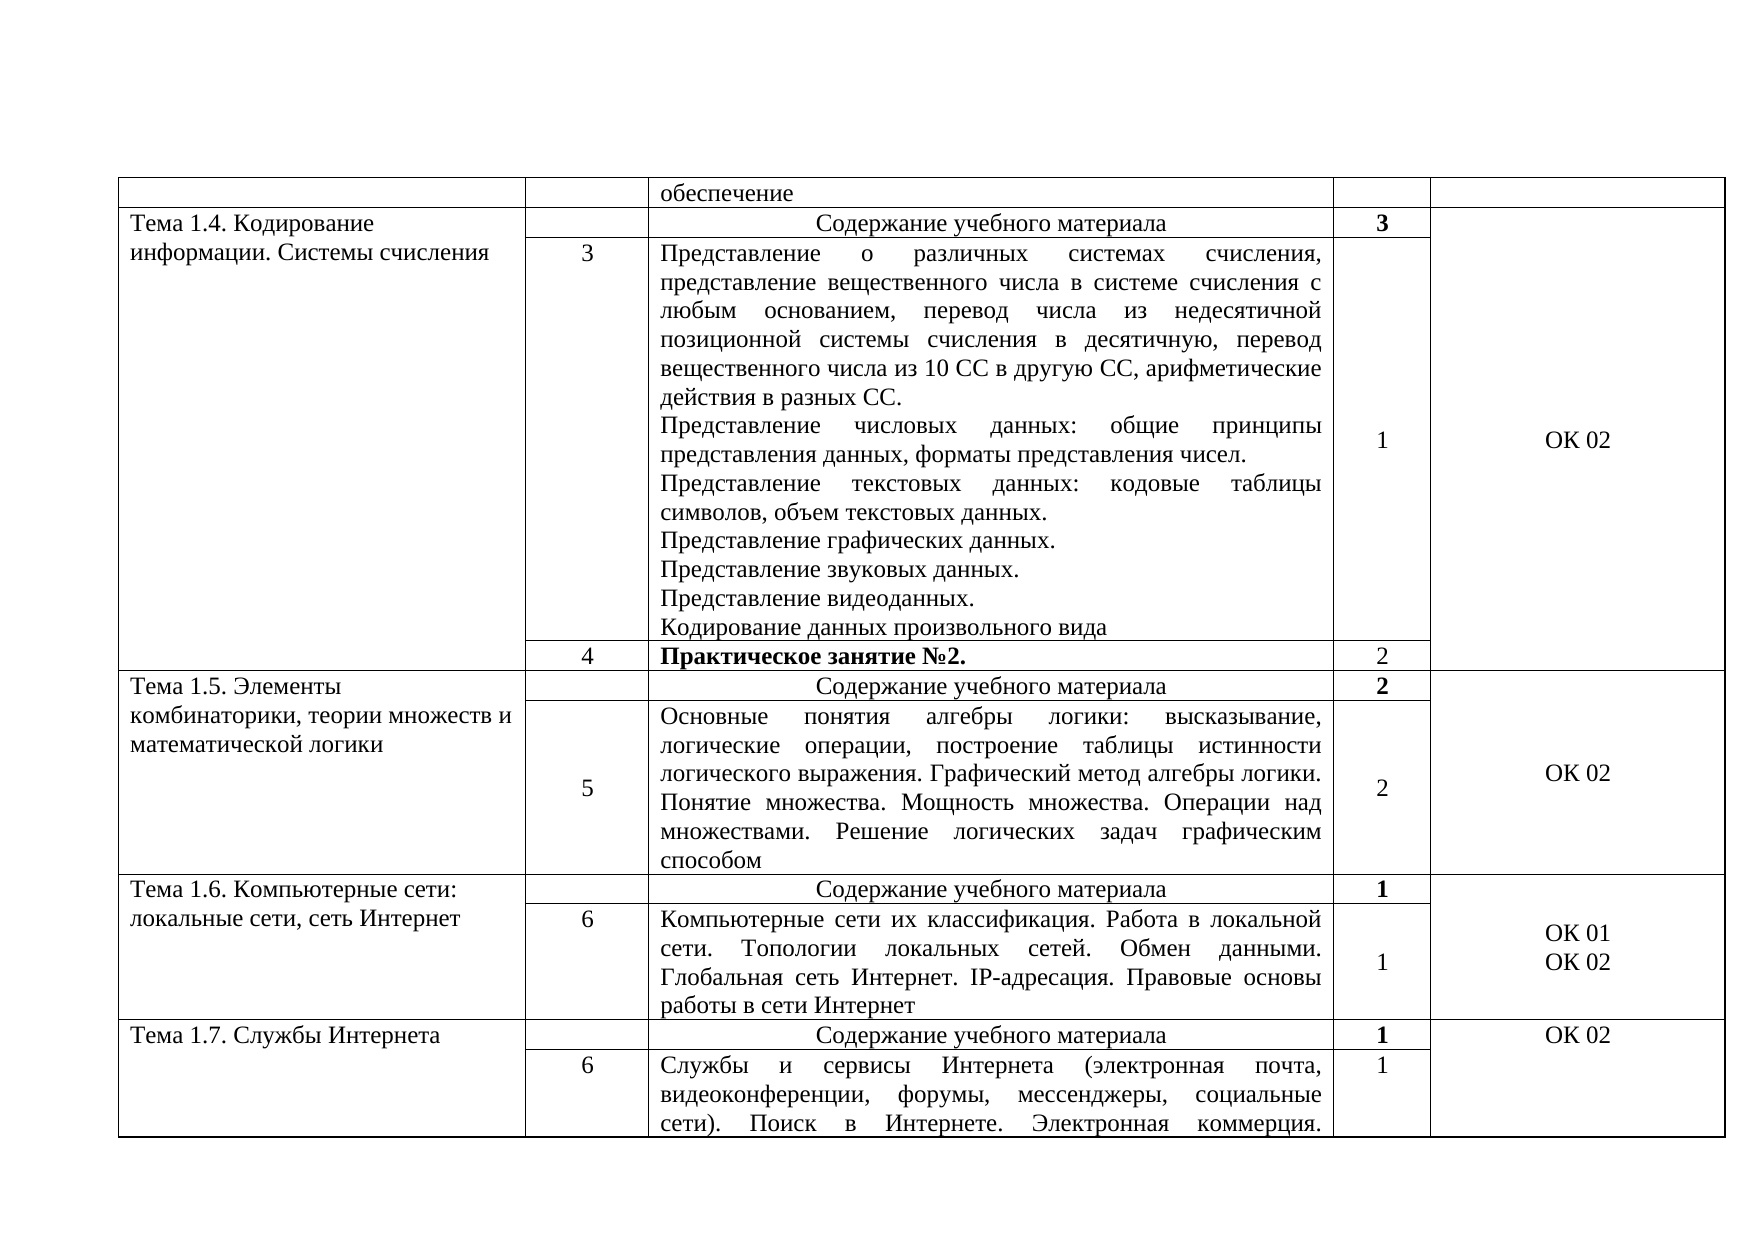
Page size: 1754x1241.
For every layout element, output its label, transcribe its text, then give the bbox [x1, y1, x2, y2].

table_cell Тема 1.4. Кодирование информации. Системы счисления [119, 208, 525, 670]
table_cell 1 [1334, 1020, 1430, 1049]
table_cell Содержание учебного материала [649, 1020, 1333, 1049]
table_cell 3 [526, 178, 648, 207]
table_cell [526, 208, 648, 237]
table_cell Практическое занятие №2. [649, 641, 1333, 670]
table_cell Представление о различных системах счисления, представление вещественного числа в системе счисления с любым основанием, перевод числа из недесятичной позиционной системы счисления в десятичную, перевод вещественного числа из 10 СС в другую СС, арифметические действия в разных СС. Представление числовых данных: общие принципы представления данных, форматы представления чисел. Представление текстовых данных: кодовые таблицы символов, объем текстовых данных. Представление графических данных. Представление звуковых данных. Представление видеоданных. Кодирование данных произвольного вида [649, 238, 1333, 640]
table_cell ОК 01 ОК 02 [1431, 875, 1724, 1019]
table_cell 3 [526, 238, 648, 640]
table_cell 1 [1334, 904, 1430, 1019]
table_cell Основные понятия алгебры логики: высказывание, логические операции, построение таблицы истинности логического выражения. Графический метод алгебры логики. Понятие множества. Мощность множества. Операции над множествами. Решение логических задач графическим способом [649, 701, 1333, 873]
table_cell ОК 02 [1431, 671, 1724, 873]
table_cell 2 [1334, 641, 1430, 670]
table_cell 6 [526, 904, 648, 1019]
table_cell 5 [526, 701, 648, 873]
table_cell 1 [1334, 1050, 1430, 1136]
table_cell Содержание учебного материала [649, 671, 1333, 700]
table_cell 1 [1334, 178, 1430, 207]
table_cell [649, 178, 1333, 207]
table_cell 2 [1334, 671, 1430, 700]
table_cell Содержание учебного материала [649, 875, 1333, 903]
table_cell 1 [1334, 238, 1430, 640]
table_cell 3 [1334, 208, 1430, 237]
table_cell ОК 02 [1431, 1020, 1724, 1136]
table_cell 4 [526, 641, 648, 670]
table_cell Содержание учебного материала [649, 208, 1333, 237]
table_cell Тема 1.7. Службы Интернета [119, 1020, 525, 1136]
table_cell Тема 1.5. Элементы комбинаторики, теории множеств и математической логики [119, 671, 525, 873]
table_cell 1 [1334, 875, 1430, 903]
table_cell 2 [1334, 701, 1430, 873]
table_cell Тема 1.6. Компьютерные сети: локальные сети, сеть Интернет [119, 875, 525, 1019]
table_cell Компьютерные сети их классификация. Работа в локальной сети. Топологии локальных сетей. Обмен данными. Глобальная сеть Интернет. IP-адресация. Правовые основы работы в сети Интернет [649, 904, 1333, 1019]
table_cell [526, 875, 648, 903]
table_cell 6 [526, 1050, 648, 1136]
table_cell [526, 1020, 648, 1049]
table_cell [649, 1050, 1333, 1136]
table_cell ОК 02 [1431, 208, 1724, 670]
table_cell [526, 671, 648, 700]
